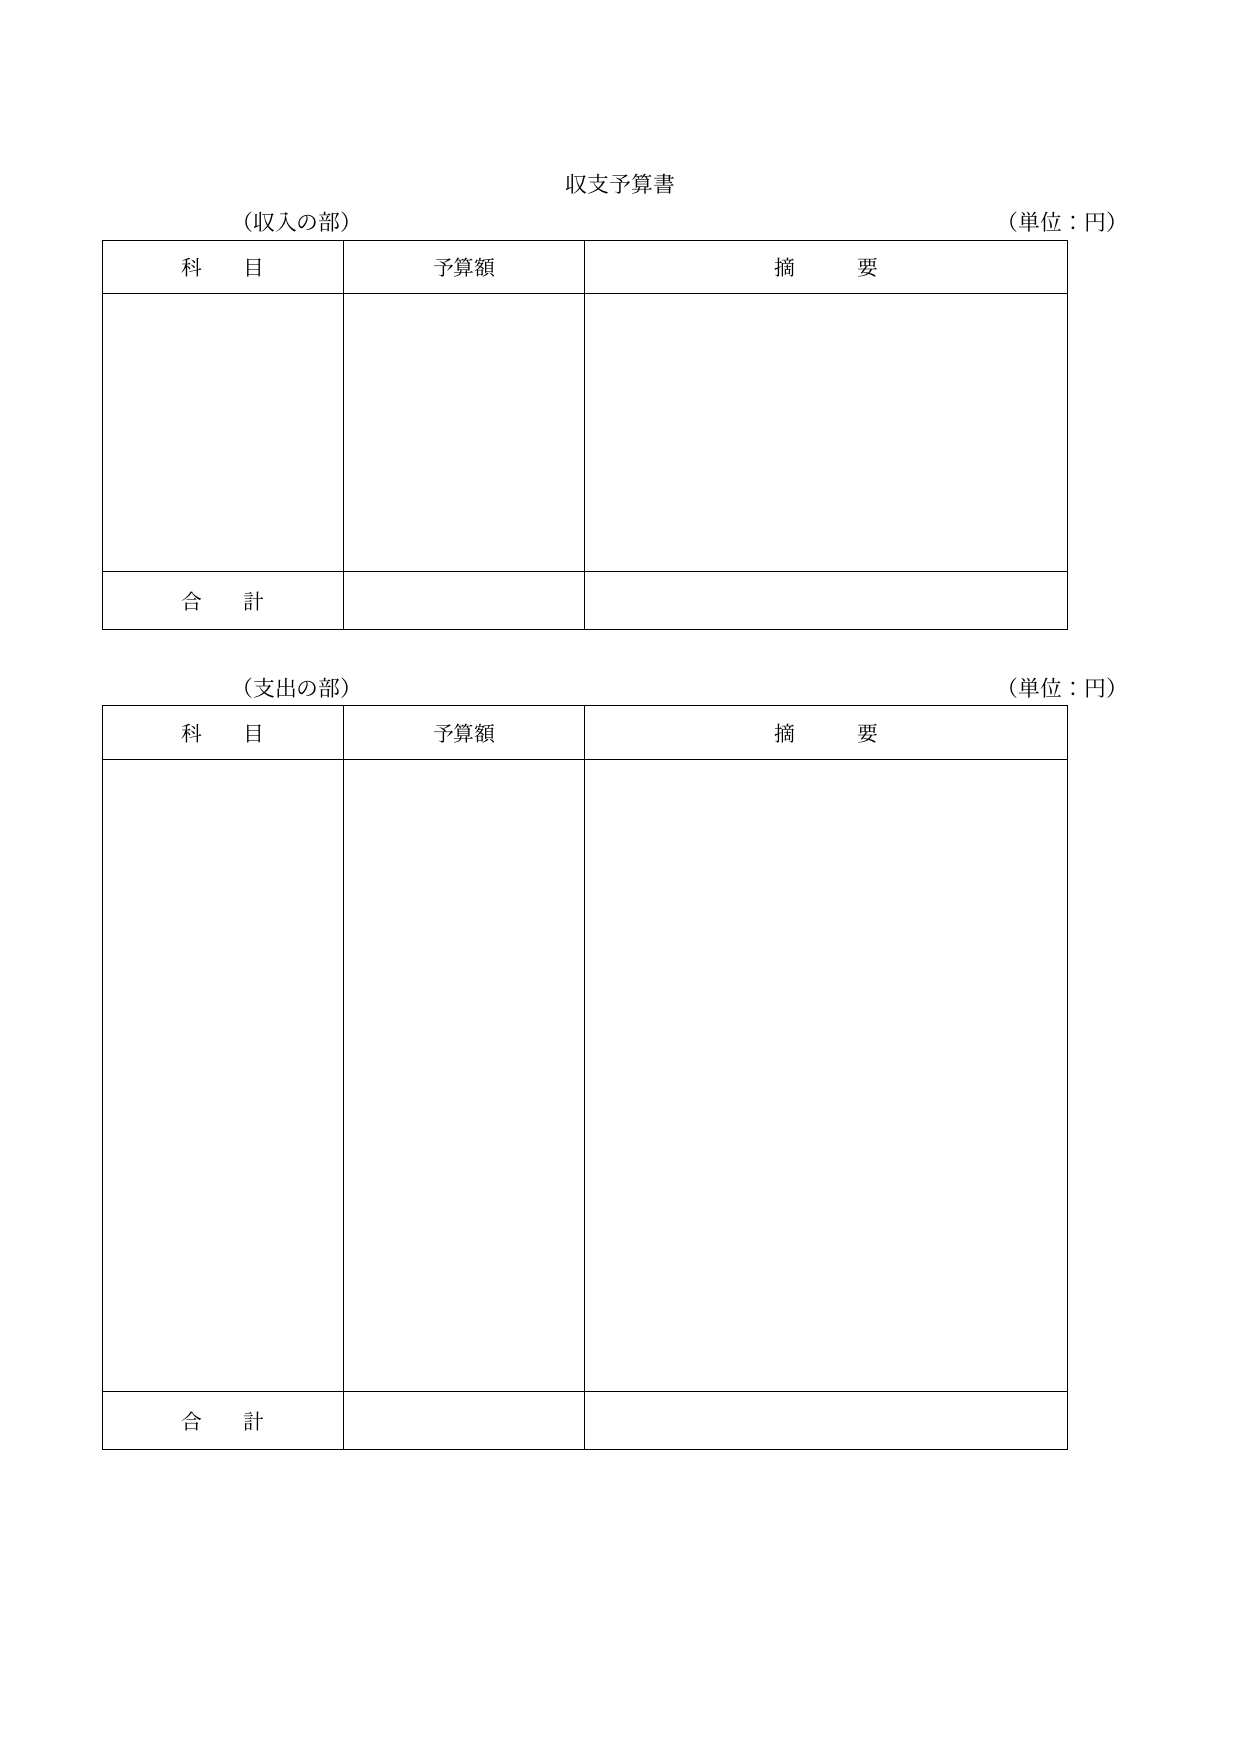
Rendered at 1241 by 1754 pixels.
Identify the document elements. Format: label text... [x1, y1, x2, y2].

text 収支予算書 [112, 164, 1128, 202]
table_header 予算額 [344, 241, 584, 293]
table_cell 合 計 [103, 572, 343, 629]
table_cell [585, 1392, 1067, 1449]
text （支出の部） （単位：円） [112, 668, 1128, 705]
table_cell [344, 1392, 584, 1449]
table_header 摘 要 [585, 241, 1067, 293]
table_cell [585, 760, 1067, 1391]
table_cell [585, 294, 1067, 571]
table_header 予算額 [344, 706, 584, 759]
table_header 科 目 [103, 706, 343, 759]
table_cell [344, 572, 584, 629]
table_cell [103, 760, 343, 1391]
text （収入の部） （単位：円） [112, 202, 1128, 239]
table_cell [344, 760, 584, 1391]
table_cell 合 計 [103, 1392, 343, 1449]
table_cell [344, 294, 584, 571]
table_header 科 目 [103, 241, 343, 293]
table_cell [103, 294, 343, 571]
table_header 摘 要 [585, 706, 1067, 759]
table_cell [585, 572, 1067, 629]
